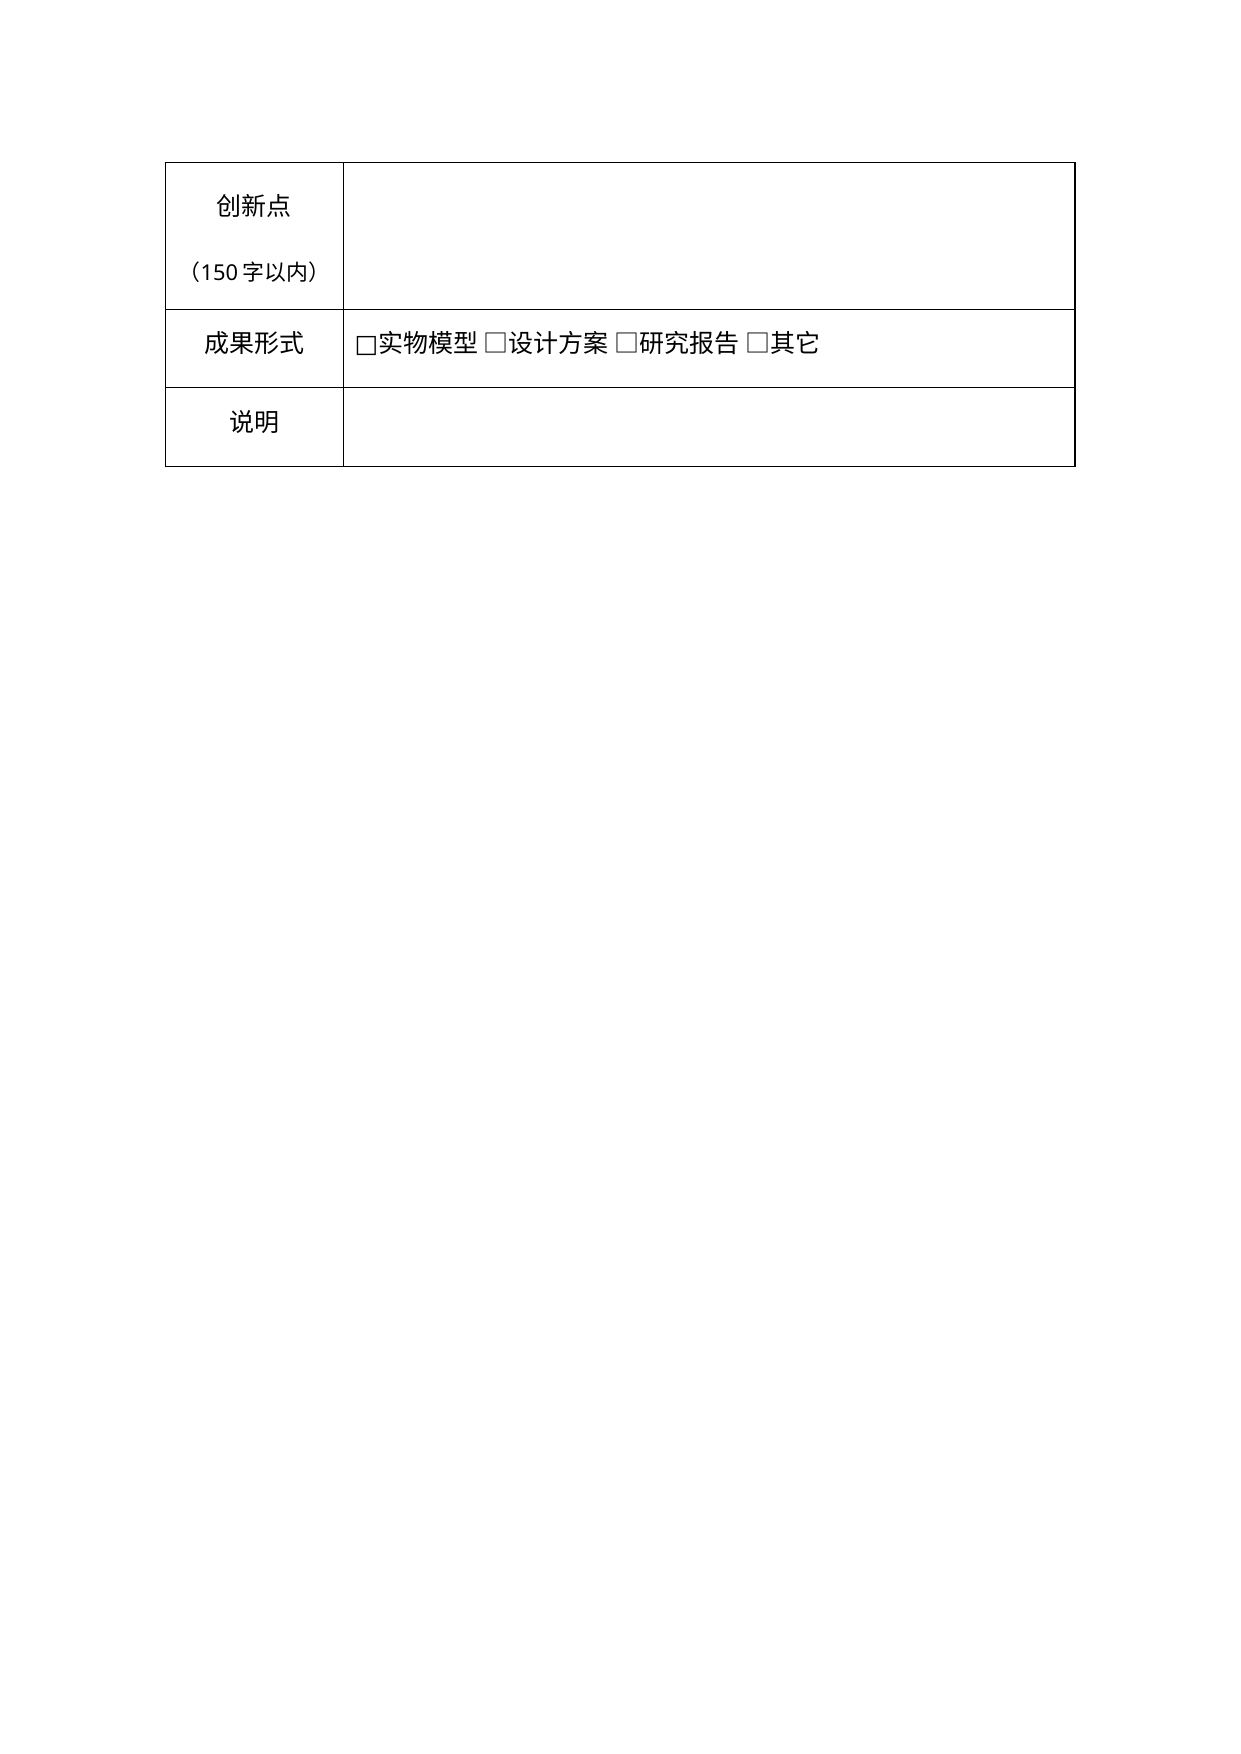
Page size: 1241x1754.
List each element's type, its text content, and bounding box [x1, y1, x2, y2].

table_cell 说明 [166, 388, 343, 466]
table_cell 创新点 （150字以内） [166, 163, 343, 308]
table_cell □实物模型 □设计方案 □研究报告 □其它 [344, 310, 1074, 387]
table_cell [344, 388, 1074, 466]
table_cell [344, 163, 1074, 308]
table_cell 成果形式 [166, 310, 343, 387]
